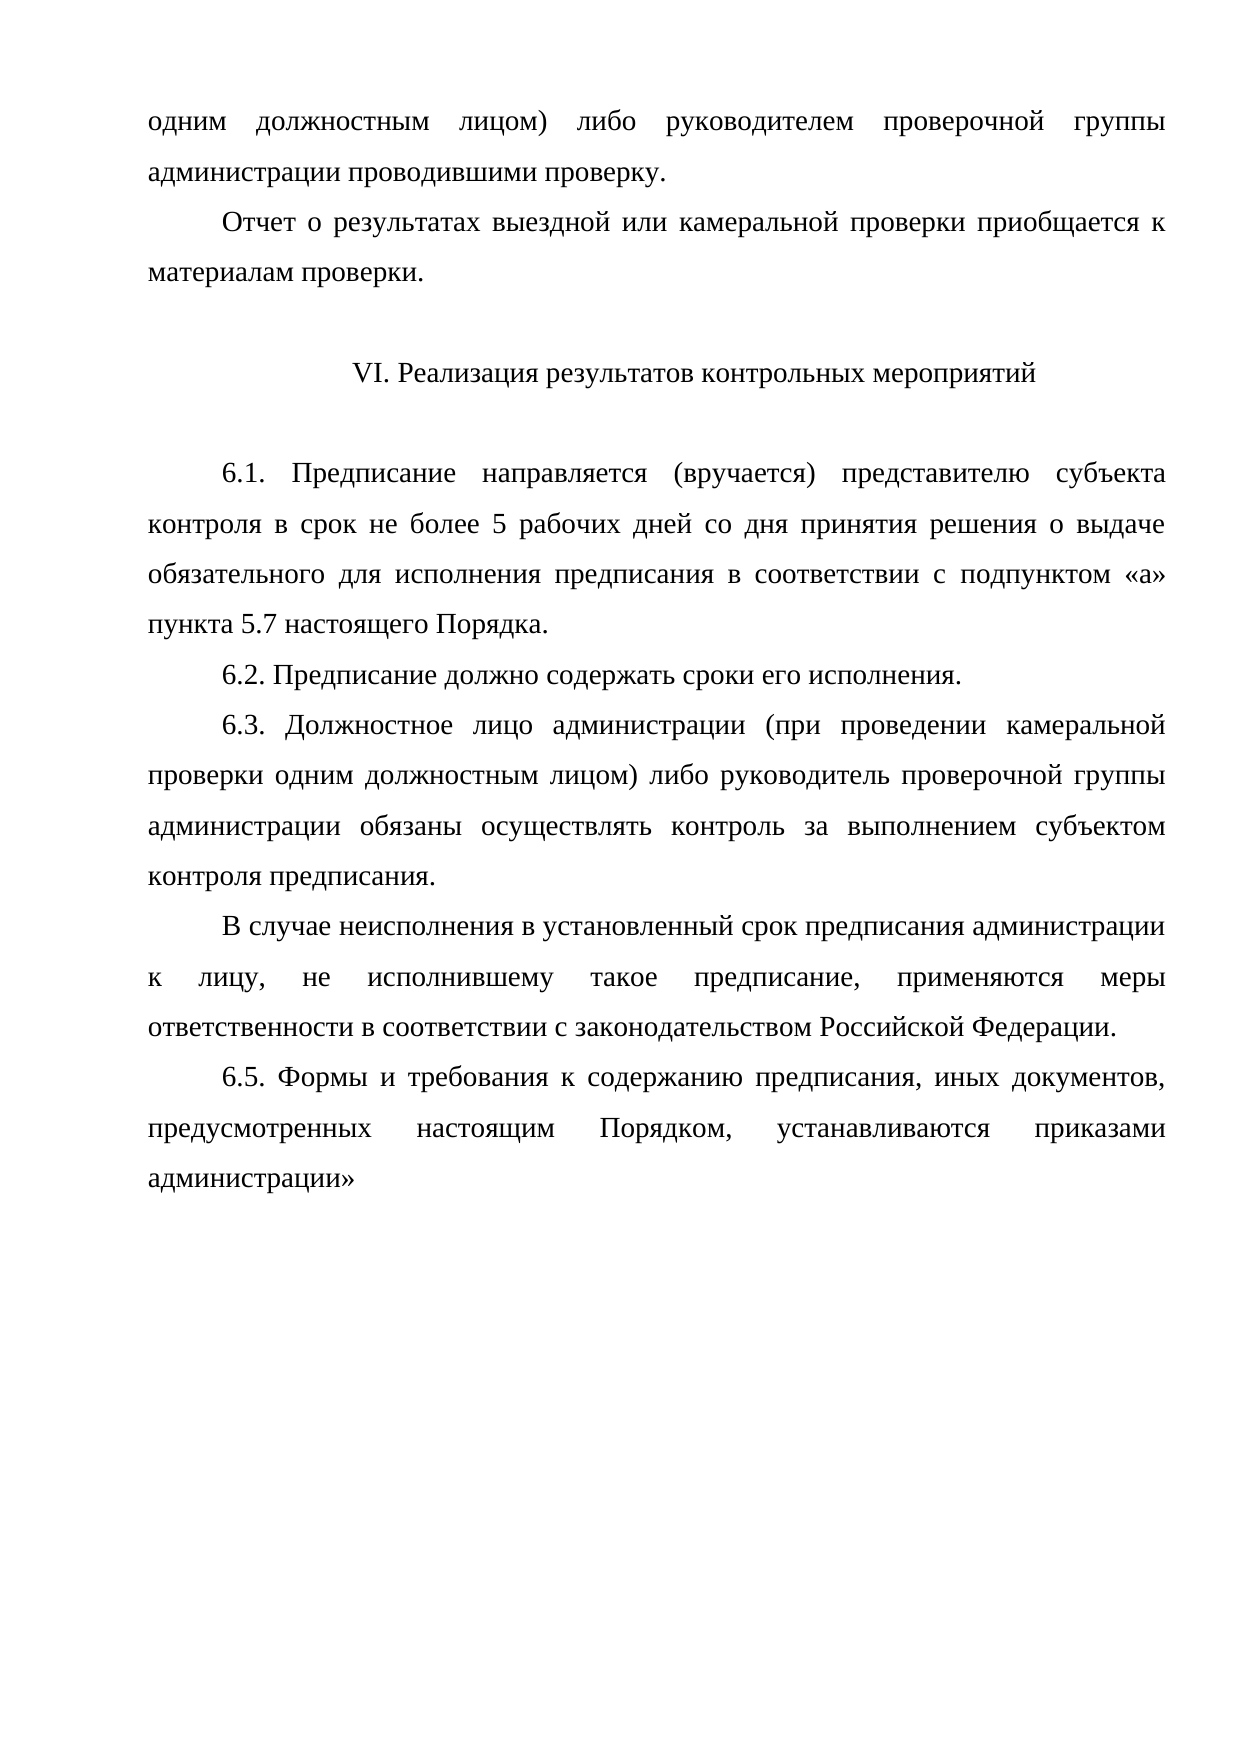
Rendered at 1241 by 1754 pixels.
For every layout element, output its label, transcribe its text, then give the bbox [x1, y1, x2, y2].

text 6.5. Формы и требования к содержанию предписания, иных документов, предусмотренных настоящим Порядком, устанавливаются приказами администрации» [148, 1059, 1167, 1193]
text 6.1. Предписание направляется (вручается) представителю субъекта контроля в срок не более 5 рабочих дней со дня принятия решения о выдаче обязательного для исполнения предписания в соответствии с подпунктом «а» пункта 5.7 настоящего Порядка. [148, 456, 1167, 640]
text VI. Реализация результатов контрольных мероприятий [148, 355, 1167, 388]
text 6.3. Должностное лицо администрации (при проведении камеральной проверки одним должностным лицом) либо руководитель проверочной группы администрации обязаны осуществлять контроль за выполнением субъектом контроля предписания. [148, 707, 1167, 892]
text 6.2. Предписание должно содержать сроки его исполнения. [148, 657, 1167, 690]
text Отчет о результатах выездной или камеральной проверки приобщается к материалам проверки. [148, 204, 1167, 288]
text В случае неисполнения в установленный срок предписания администрации к лицу, не исполнившему такое предписание, применяются меры ответственности в соответствии с законодательством Российской Федерации. [148, 908, 1167, 1043]
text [148, 103, 1167, 187]
